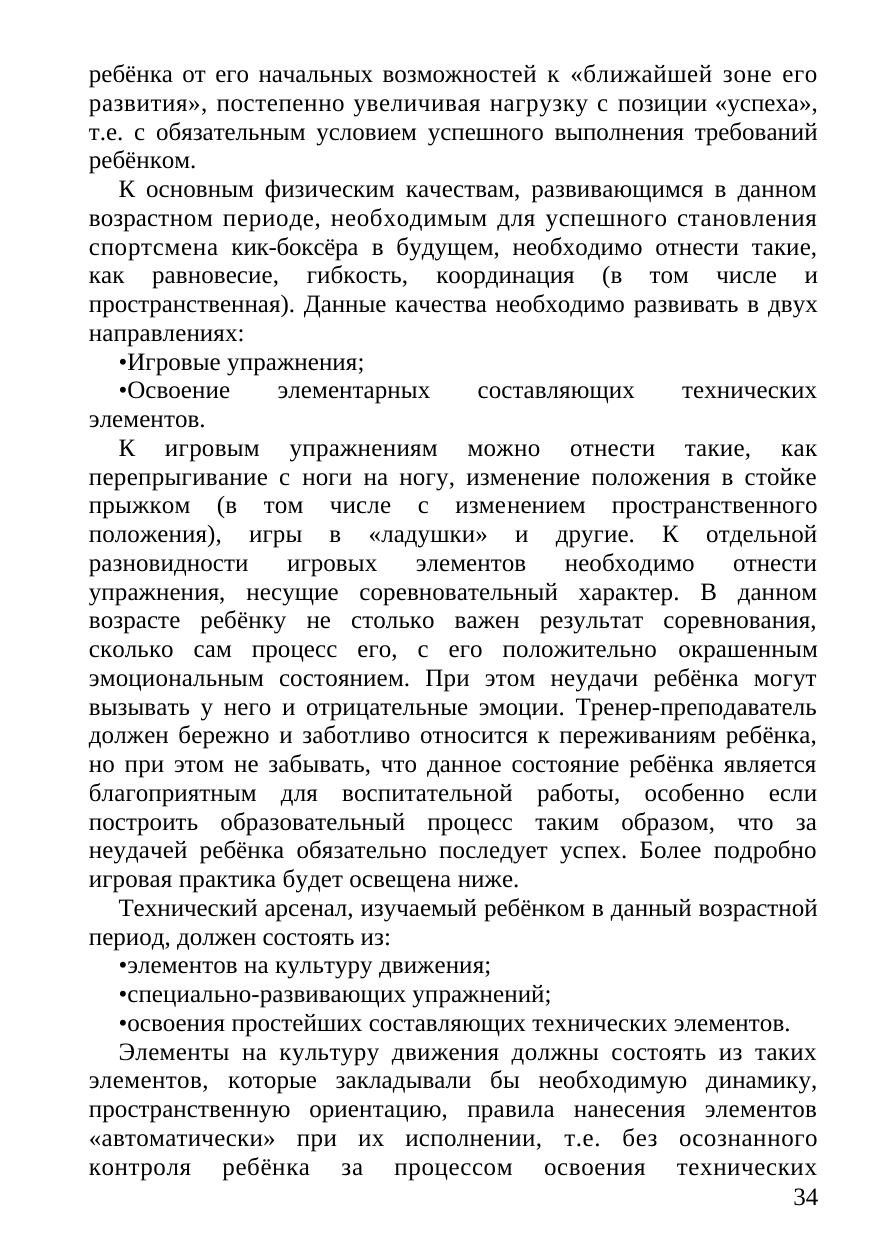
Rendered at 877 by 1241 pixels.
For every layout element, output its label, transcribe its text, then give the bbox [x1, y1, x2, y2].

text Технический арсенал, изучаемый ребёнком в данный возрастной период, должен состоять из: [89, 893, 818, 950]
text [89, 59, 818, 174]
list Игровые упражнения; [89, 347, 818, 375]
text К основным физическим качествам, развивающимся в данном возрастном периоде, необходимым для успешного становления спортсмена кик-боксёра в будущем, необходимо отнести такие, как равновесие, гибкость, координация (в том числе и пространственная). Данные качества необходимо развивать в двух направлениях: [89, 174, 818, 347]
list освоения простейших составляющих технических элементов. [89, 1008, 818, 1037]
list Освоение элементарных составляющих технических элементов. [89, 375, 818, 433]
list элементов на культуру движения; [89, 950, 818, 979]
text К игровым упражнениям можно отнести такие, как перепрыгивание с ноги на ногу, изменение положения в стойке прыжком (в том числе с изменением пространственного положения), игры в «ладушки» и другие. К отдельной разновидности игровых элементов необходимо отнести упражнения, несущие соревновательный характер. В данном возрасте ребёнку не столько важен результат соревнования, сколько сам процесс его, с его положительно окрашенным эмоциональным состоянием. При этом неудачи ребёнка могут вызывать у него и отрицательные эмоции. Тренер-преподаватель должен бережно и заботливо относится к переживаниям ребёнка, но при этом не забывать, что данное состояние ребёнка является благоприятным для воспитательной работы, особенно если построить образовательный процесс таким образом, что за неудачей ребёнка обязательно последует успех. Более подробно игровая практика будет освещена ниже. [89, 433, 818, 893]
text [89, 1037, 818, 1180]
list специально-развивающих упражнений; [89, 979, 818, 1008]
